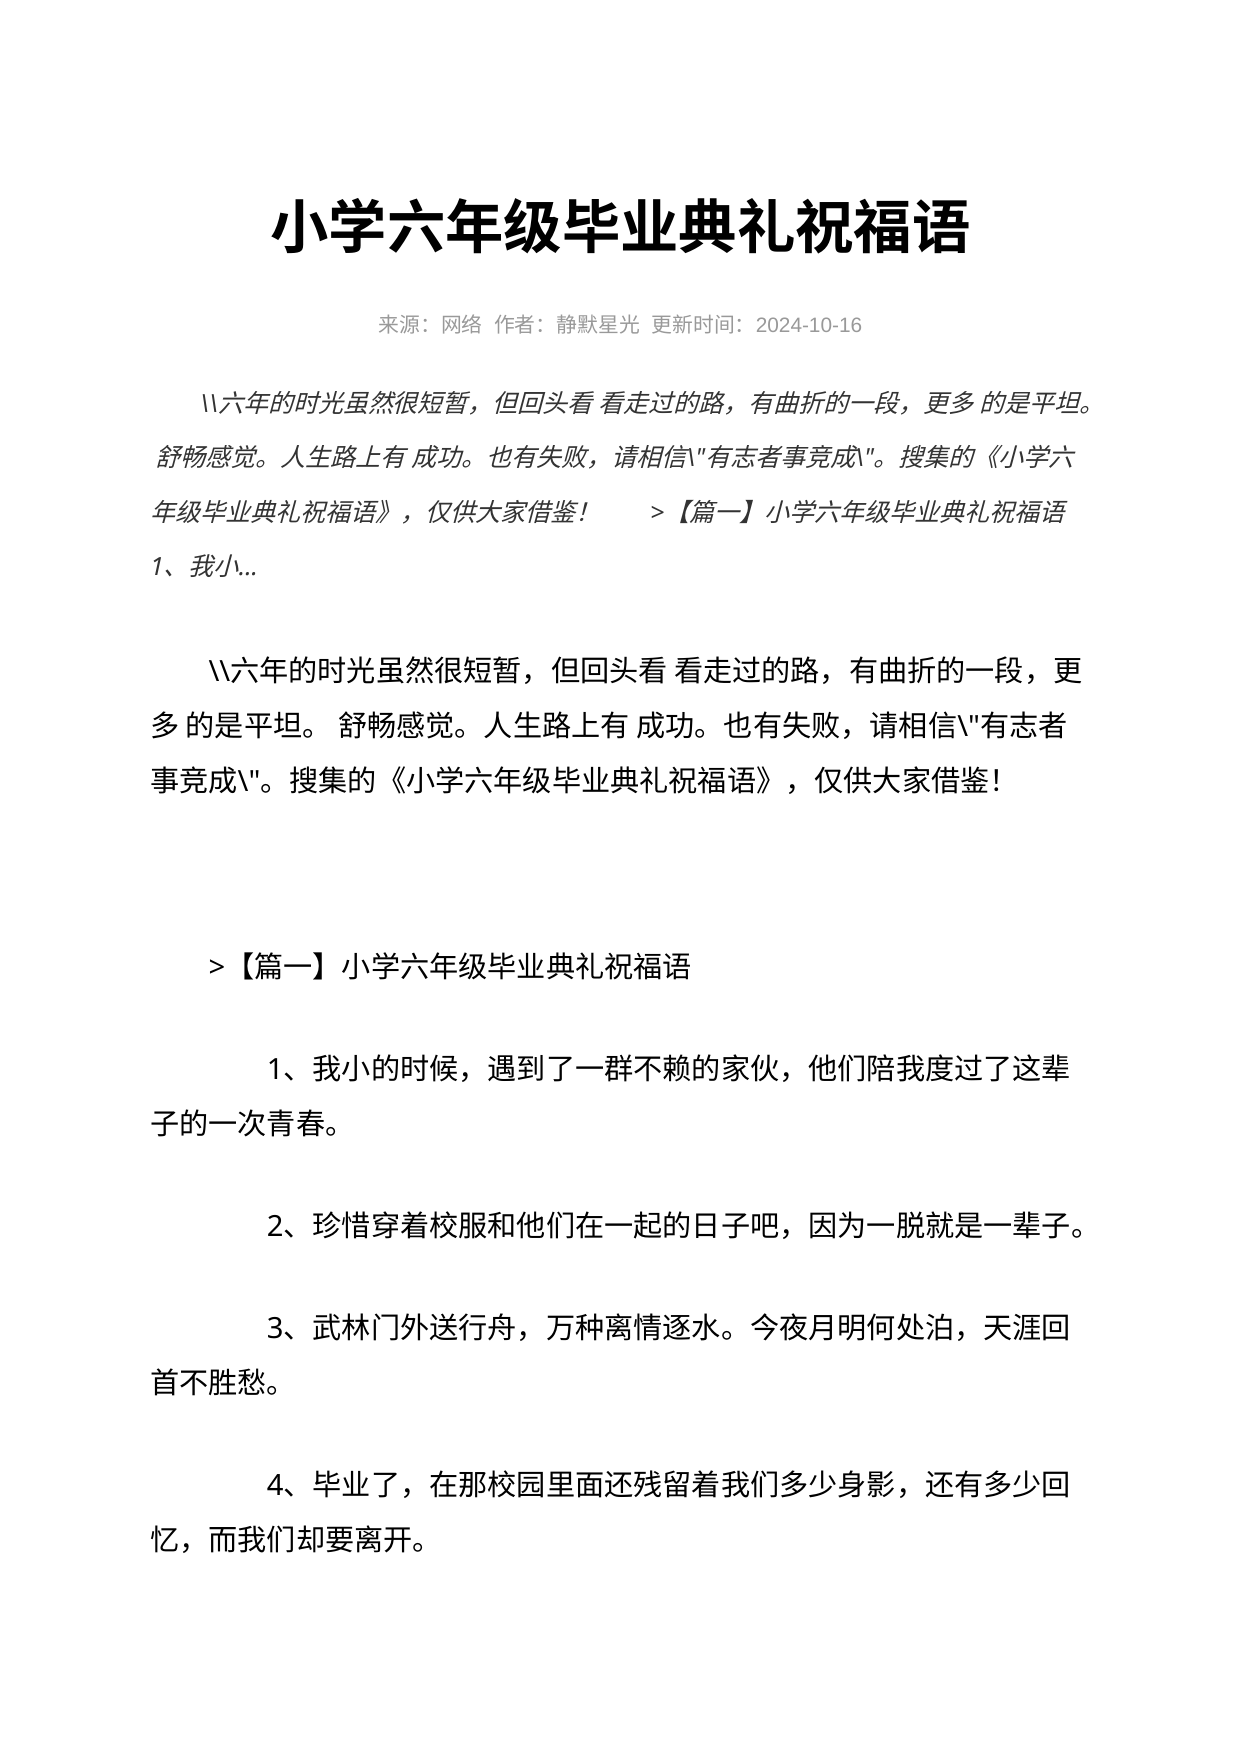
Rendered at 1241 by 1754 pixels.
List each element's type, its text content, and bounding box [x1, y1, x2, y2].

text 2、珍惜穿着校服和他们在一起的日子吧，因为一脱就是一辈子。 [150, 1203, 1090, 1245]
text 来源：网络 作者：静默星光 更新时间：2024-10-16 [150, 313, 1090, 337]
text >【篇一】小学六年级毕业典礼祝福语 [150, 944, 1090, 986]
text \\六年的时光虽然很短暂，但回头看 看走过的路，有曲折的一段，更多 的是平坦。 舒畅感觉。人生路上有 成功。也有失败，请相信\"有志者事竞成\"。搜集的《小学六年级毕业典礼祝福语》，仅供大家借鉴！ [150, 648, 1090, 800]
text 4、毕业了，在那校园里面还残留着我们多少身影，还有多少回忆，而我们却要离开。 [150, 1461, 1090, 1559]
text \\六年的时光虽然很短暂，但回头看 看走过的路，有曲折的一段，更多 的是平坦。 舒畅感觉。人生路上有 成功。也有失败，请相信\"有志者事竞成\"。搜集的《小学六年级毕业典礼祝福语》，仅供大家借鉴！ >【篇一】小学六年级毕业典礼祝福语 1、我小... [150, 383, 1090, 583]
text 3、武林门外送行舟，万种离情逐水。今夜月明何处泊，天涯回首不胜愁。 [150, 1305, 1090, 1402]
text 1、我小的时候，遇到了一群不赖的家伙，他们陪我度过了这辈子的一次青春。 [150, 1046, 1090, 1143]
subtitle 小学六年级毕业典礼祝福语 [150, 181, 1090, 266]
